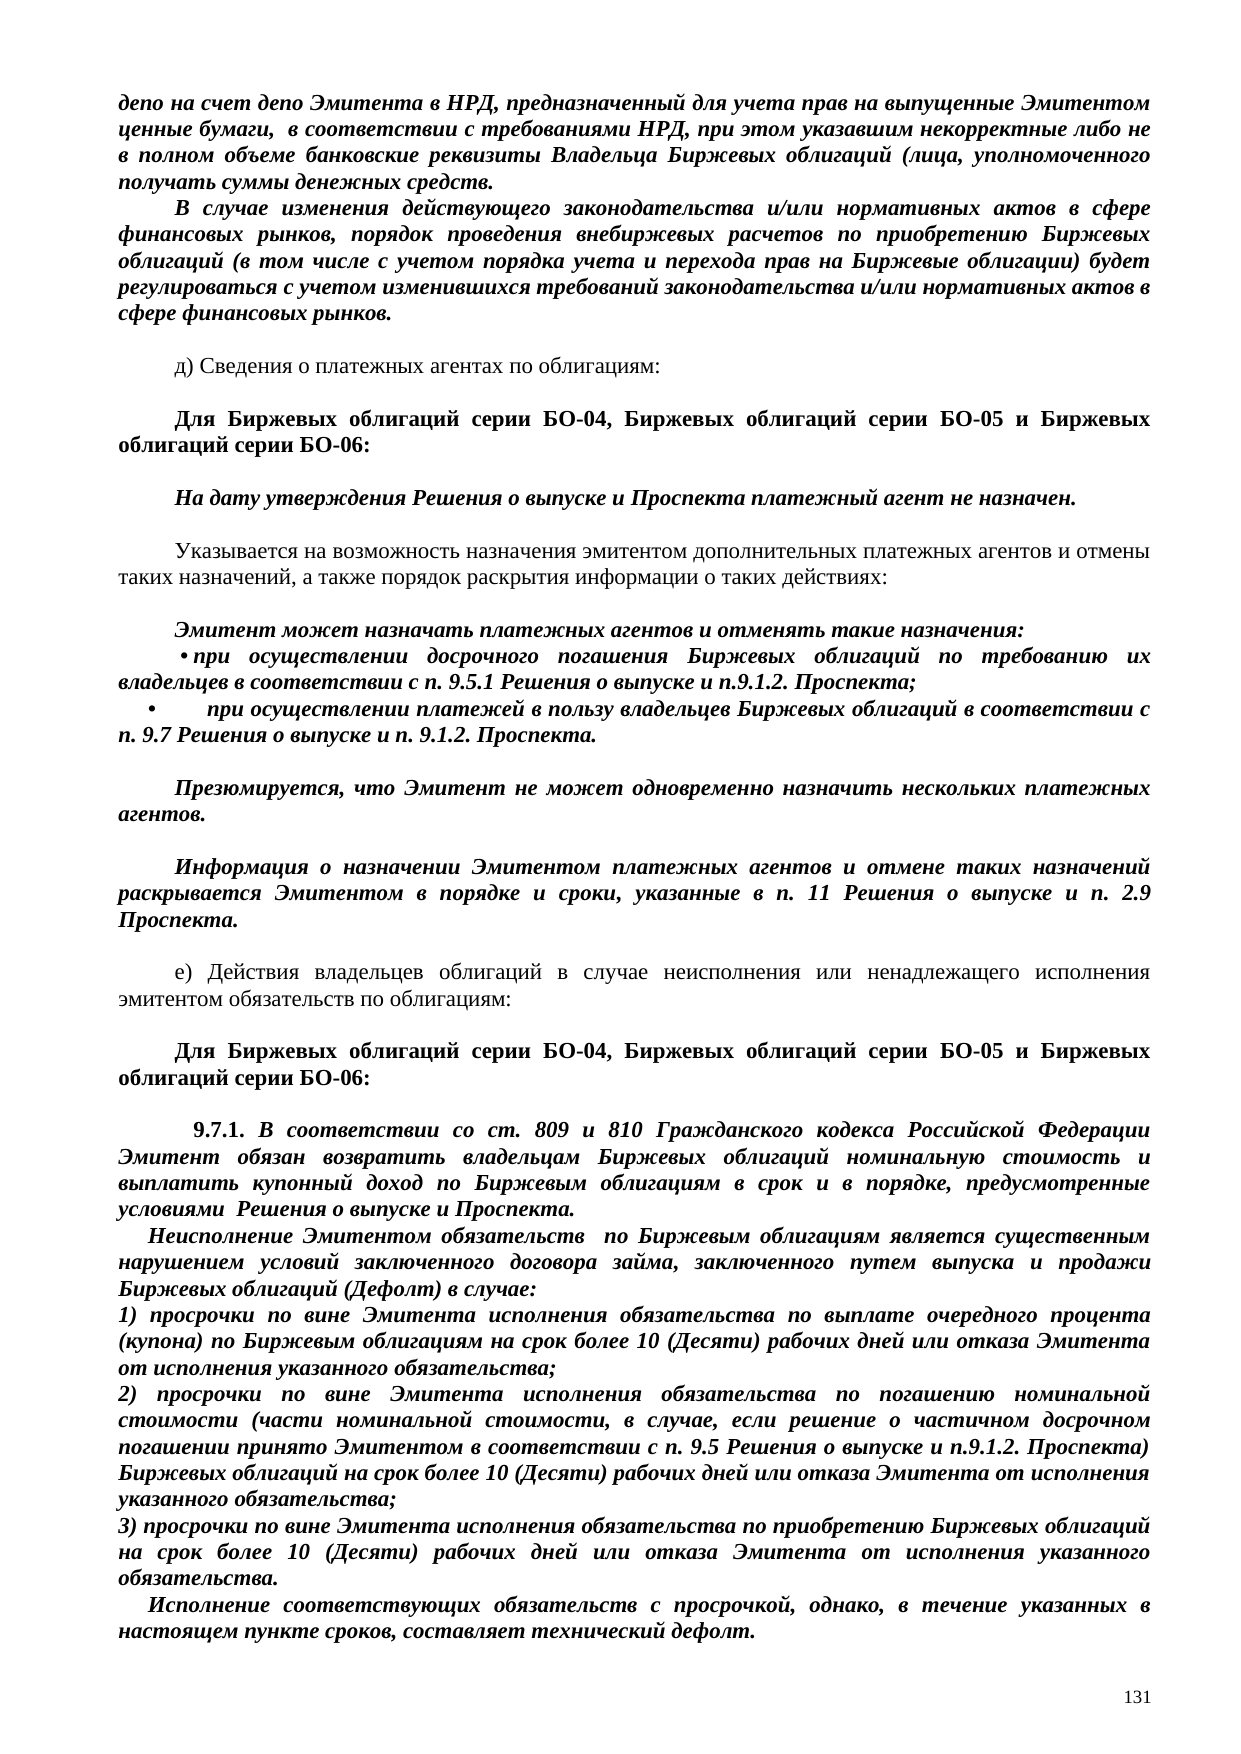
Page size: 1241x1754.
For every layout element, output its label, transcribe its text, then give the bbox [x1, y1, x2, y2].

text Презюмируется, что Эмитент не может одновременно назначить нескольких платежных агентов. [118, 774, 1152, 827]
text Указывается на возможность назначения эмитентом дополнительных платежных агентов и отмены таких назначений, а также порядок раскрытия информации о таких действиях: [118, 537, 1152, 589]
text Для Биржевых облигаций серии БО-04, Биржевых облигаций серии БО-05 и Биржевых облигаций серии БО-06: [118, 405, 1152, 458]
text 3) просрочки по вине Эмитента исполнения обязательства по приобретению Биржевых облигаций на срок более 10 (Десяти) рабочих дней или отказа Эмитента от исполнения указанного обязательства. [118, 1512, 1152, 1591]
text 1) просрочки по вине Эмитента исполнения обязательства по выплате очередного процента (купона) по Биржевым облигациям на срок более 10 (Десяти) рабочих дней или отказа Эмитента от исполнения указанного обязательства; [118, 1301, 1152, 1380]
text Исполнение соответствующих обязательств с просрочкой, однако, в течение указанных в настоящем пункте сроков, составляет технический дефолт. [118, 1591, 1152, 1643]
text е) Действия владельцев облигаций в случае неисполнения или ненадлежащего исполнения эмитентом обязательств по облигациям: [118, 958, 1152, 1011]
text Для Биржевых облигаций серии БО-04, Биржевых облигаций серии БО-05 и Биржевых облигаций серии БО-06: [118, 1037, 1152, 1090]
text • при осуществлении досрочного погашения Биржевых облигаций по требованию их владельцев в соответствии с п. 9.5.1 Решения о выпуске и п.9.1.2. Проспекта; [118, 642, 1152, 695]
text На дату утверждения Решения о выпуске и Проспекта платежный агент не назначен. [118, 484, 1152, 510]
text Эмитент может назначать платежных агентов и отменять такие назначения: [118, 616, 1152, 642]
text Информация о назначении Эмитентом платежных агентов и отмене таких назначений раскрывается Эмитентом в порядке и сроки, указанные в п. 11 Решения о выпуске и п. 2.9 Проспекта. [118, 853, 1152, 932]
text Неисполнение Эмитентом обязательств по Биржевым облигациям является существенным нарушением условий заключенного договора займа, заключенного путем выпуска и продажи Биржевых облигаций (Дефолт) в случае: [118, 1222, 1152, 1301]
text д) Сведения о платежных агентах по облигациям: [118, 352, 1152, 378]
text 9.7.1. В соответствии со ст. 809 и 810 Гражданского кодекса Российской Федерации Эмитент обязан возвратить владельцам Биржевых облигаций номинальную стоимость и выплатить купонный доход по Биржевым облигациям в срок и в порядке, предусмотренные условиями Решения о выпуске и Проспекта. [118, 1116, 1152, 1222]
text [118, 89, 1152, 194]
text • при осуществлении платежей в пользу владельцев Биржевых облигаций в соответствии с п. 9.7 Решения о выпуске и п. 9.1.2. Проспекта. [118, 695, 1152, 747]
text В случае изменения действующего законодательства и/или нормативных актов в сфере финансовых рынков, порядок проведения внебиржевых расчетов по приобретению Биржевых облигаций (в том числе с учетом порядка учета и перехода прав на Биржевые облигации) будет регулироваться с учетом изменившихся требований законодательства и/или нормативных актов в сфере финансовых рынков. [118, 194, 1152, 326]
text 2) просрочки по вине Эмитента исполнения обязательства по погашению номинальной стоимости (части номинальной стоимости, в случае, если решение о частичном досрочном погашении принято Эмитентом в соответствии с п. 9.5 Решения о выпуске и п.9.1.2. Проспекта) Биржевых облигаций на срок более 10 (Десяти) рабочих дней или отказа Эмитента от исполнения указанного обязательства; [118, 1380, 1152, 1512]
